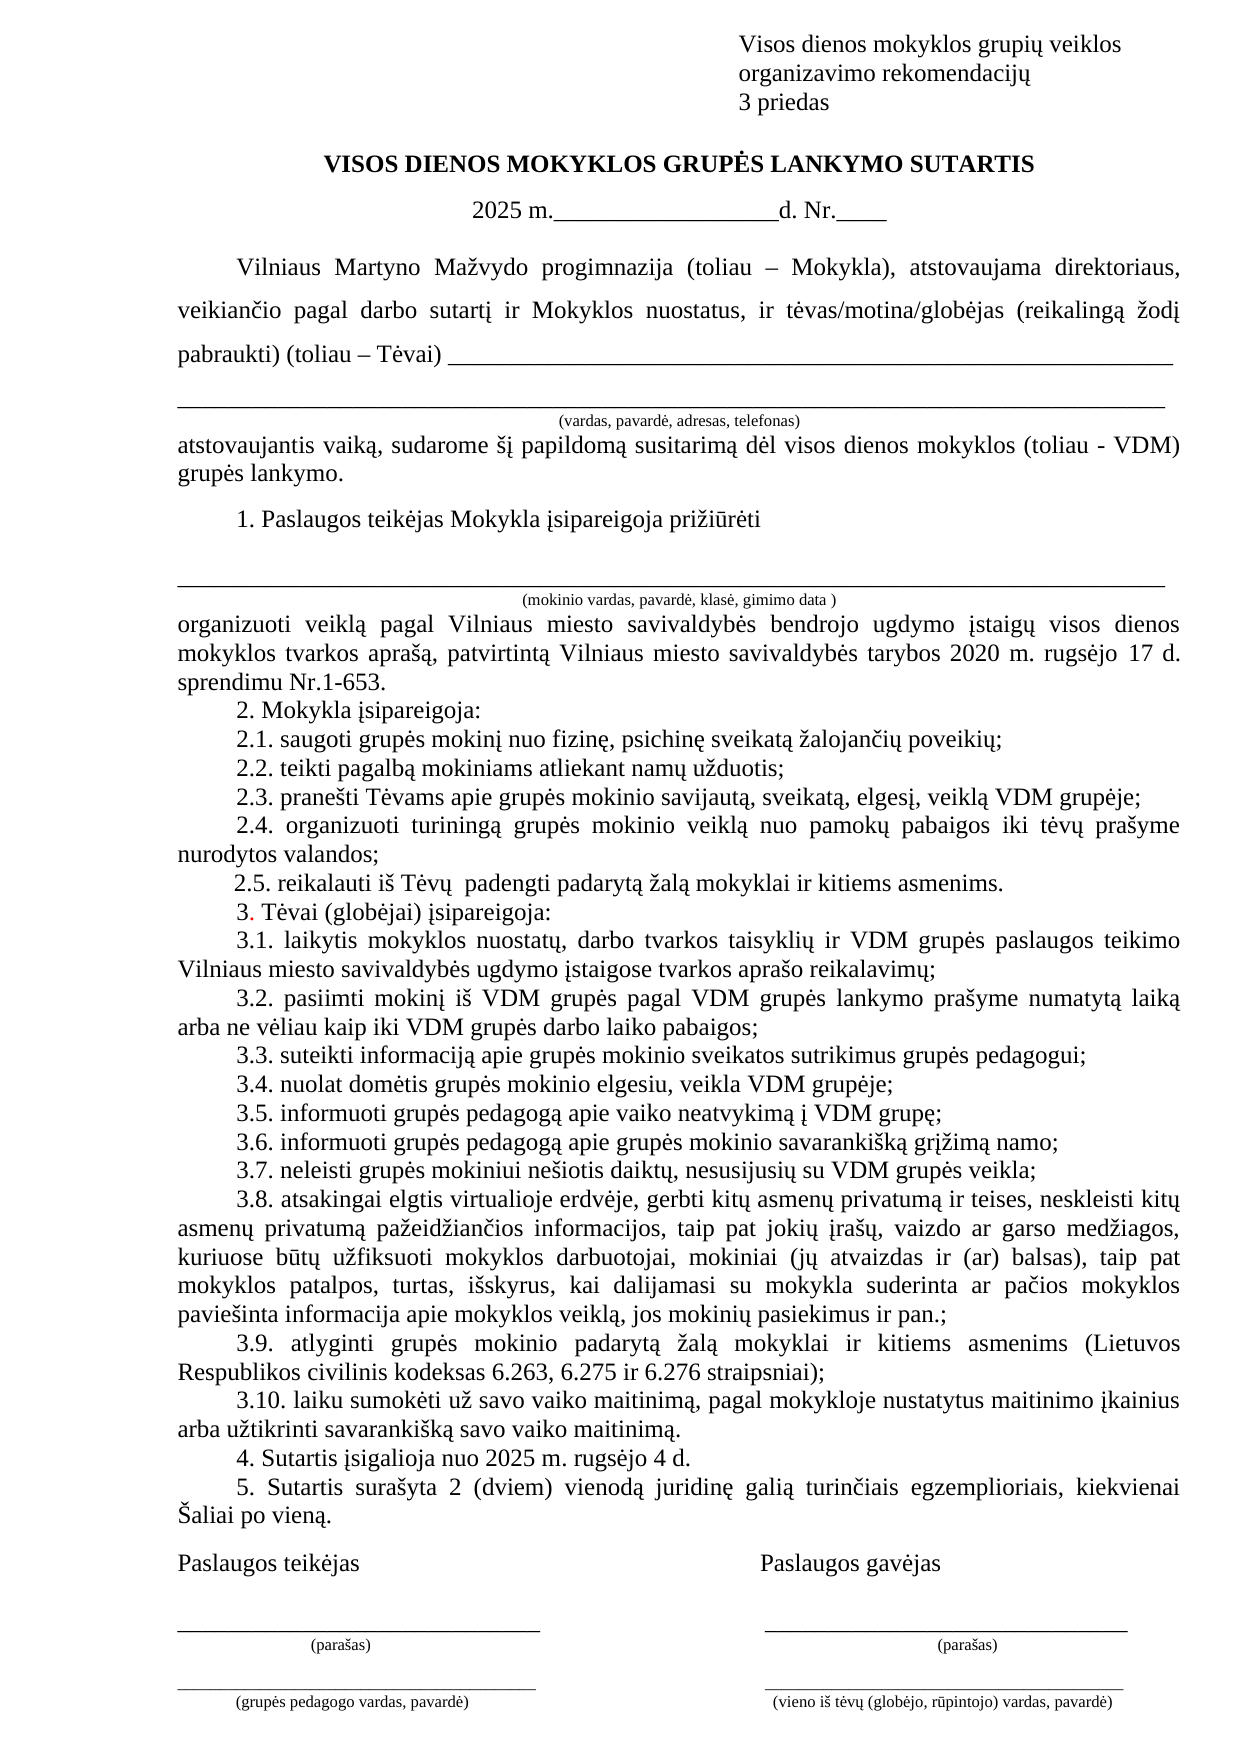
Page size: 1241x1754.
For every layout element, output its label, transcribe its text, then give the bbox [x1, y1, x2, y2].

text VISOS DIENOS MOKYKLOS GRUPĖS LANKYMO SUTARTIS [177, 149, 1181, 178]
text 3.9. atlyginti grupės mokinio padarytą žalą mokyklai ir kitiems asmenims (Lietuvos Respublikos civilinis kodeksas 6.263, 6.275 ir 6.276 straipsniai); [177, 1328, 1181, 1386]
text organizuoti veiklą pagal Vilniaus miesto savivaldybės bendrojo ugdymo įstaigų visos dienos mokyklos tvarkos aprašą, patvirtintą Vilniaus miesto savivaldybės tarybos 2020 m. rugsėjo 17 d. sprendimu Nr.1-653. [177, 609, 1181, 696]
text 3. Tėvai (globėjai) įsipareigoja: [177, 897, 1181, 926]
text 3.10. laiku sumokėti už savo vaiko maitinimą, pagal mokykloje nustatytus maitinimo įkainius arba užtikrinti savarankišką savo vaiko maitinimą. [177, 1386, 1181, 1443]
text 2. Mokykla įsipareigoja: [177, 696, 1181, 724]
text 3.8. atsakingai elgtis virtualioje erdvėje, gerbti kitų asmenų privatumą ir teises, neskleisti kitų asmenų privatumą pažeidžiančios informacijos, taip pat jokių įrašų, vaizdo ar garso medžiagos, kuriuose būtų užfiksuoti mokyklos darbuotojai, mokiniai (jų atvaizdas ir (ar) balsas), taip pat mokyklos patalpos, turtas, išskyrus, kai dalijamasi su mokykla suderinta ar pačios mokyklos paviešinta informacija apie mokyklos veiklą, jos mokinių pasiekimus ir pan.; [177, 1184, 1181, 1328]
text 3.1. laikytis mokyklos nuostatų, darbo tvarkos taisyklių ir VDM grupės paslaugos teikimo Vilniaus miesto savivaldybės ugdymo įstaigose tvarkos aprašo reikalavimų; [177, 926, 1181, 983]
text atstovaujantis vaiką, sudarome šį papildomą susitarimą dėl visos dienos mokyklos (toliau - VDM) grupės lankymo. [177, 430, 1181, 487]
text _______________________________________________________________________________ [177, 561, 1181, 590]
text _______________________________________________________________________________ [177, 382, 1181, 411]
text 2025 m.__________________d. Nr.____ [177, 195, 1181, 224]
text 3.2. pasiimti mokinį iš VDM grupės pagal VDM grupės lankymo prašyme numatytą laiką arba ne vėliau kaip iki VDM grupės darbo laiko pabaigos; [177, 983, 1181, 1041]
text 1. Paslaugos teikėjas Mokykla įsipareigoja prižiūrėti [177, 504, 1181, 533]
text (mokinio vardas, pavardė, klasė, gimimo data ) [177, 590, 1181, 609]
text _____________________________ _____________________________ [177, 1606, 1181, 1635]
text 3.6. informuoti grupės pedagogą apie grupės mokinio savarankišką grįžimą namo; [177, 1127, 1181, 1156]
text 3 priedas [738, 87, 1181, 116]
text 2.5. reikalauti iš Tėvų padengti padarytą žalą mokyklai ir kitiems asmenims. [177, 868, 1181, 897]
text 2.3. pranešti Tėvams apie grupės mokinio savijautą, sveikatą, elgesį, veiklą VDM grupėje; [177, 782, 1181, 811]
text 3.4. nuolat domėtis grupės mokinio elgesiu, veikla VDM grupėje; [177, 1069, 1181, 1098]
text Visos dienos mokyklos grupių veiklos organizavimo rekomendacijų [738, 29, 1181, 87]
text ___________________________________________ ___________________________________________ [177, 1673, 1181, 1692]
text 3.3. suteikti informaciją apie grupės mokinio sveikatos sutrikimus grupės pedagogui; [177, 1041, 1181, 1069]
text Paslaugos teikėjas Paslaugos gavėjas [177, 1548, 1181, 1577]
text 3.7. neleisti grupės mokiniui nešiotis daiktų, nesusijusių su VDM grupės veikla; [177, 1156, 1181, 1184]
text 2.2. teikti pagalbą mokiniams atliekant namų užduotis; [177, 753, 1181, 782]
text 2.4. organizuoti turiningą grupės mokinio veiklą nuo pamokų pabaigos iki tėvų prašyme nurodytos valandos; [177, 811, 1181, 868]
text (parašas) (parašas) [177, 1635, 1181, 1654]
text Vilniaus Martyno Mažvydo progimnazija (toliau – Mokykla), atstovaujama direktoriaus, veikiančio pagal darbo sutartį ir Mokyklos nuostatus, ir tėvas/motina/globėjas (reikalingą žodį pabraukti) (toliau – Tėvai) __________________________________________________________ [177, 252, 1181, 367]
text 4. Sutartis įsigalioja nuo 2025 m. rugsėjo 4 d. [177, 1443, 1181, 1472]
text 2.1. saugoti grupės mokinį nuo fizinę, psichinę sveikatą žalojančių poveikių; [177, 724, 1181, 753]
text 3.5. informuoti grupės pedagogą apie vaiko neatvykimą į VDM grupę; [177, 1098, 1181, 1127]
text 5. Sutartis surašyta 2 (dviem) vienodą juridinę galią turinčiais egzemplioriais, kiekvienai Šaliai po vieną. [177, 1472, 1181, 1529]
text (grupės pedagogo vardas, pavardė) (vieno iš tėvų (globėjo, rūpintojo) vardas, pavardė) [177, 1692, 1181, 1711]
text (vardas, pavardė, adresas, telefonas) [177, 411, 1181, 430]
